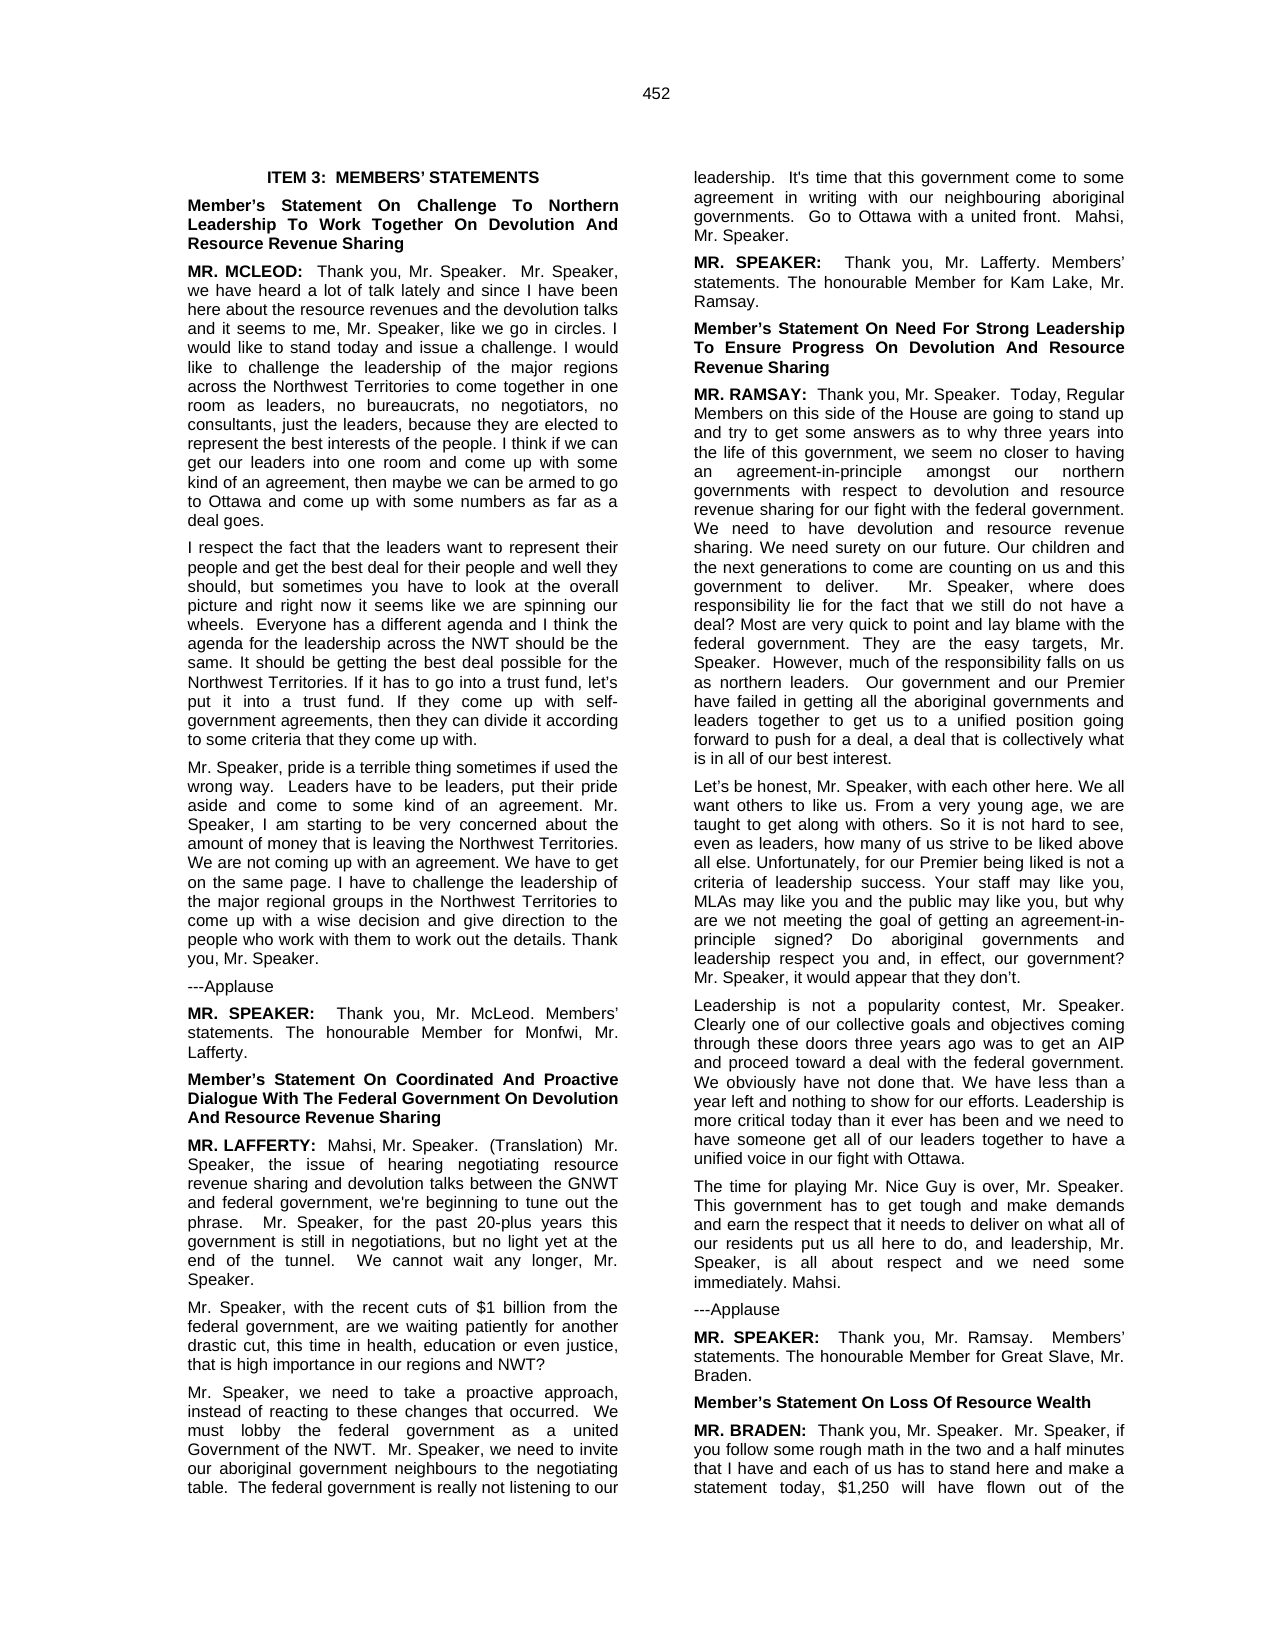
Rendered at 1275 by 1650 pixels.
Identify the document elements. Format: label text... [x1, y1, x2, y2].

subtitle Member’s Statement On Coordinated And Proactive Dialogue With The Federal Government On Devolution And Resource Revenue Sharing [187, 1070, 619, 1127]
text Mr. Speaker, we need to take a proactive approach, instead of reacting to these changes that occurred. We must lobby the federal government as a united Government of the NWT. Mr. Speaker, we need to invite our aboriginal government neighbours to the negotiating table. The federal government is really not listening to our leadership. It's time that this government come to some agreement in writing with our neighbouring aboriginal governments. Go to Ottawa with a united front. Mahsi, Mr. Speaker. [694, 168, 1125, 245]
text Let’s be honest, Mr. Speaker, with each other here. We all want others to like us. From a very young age, we are taught to get along with others. So it is not hard to see, even as leaders, how many of us strive to be liked above all else. Unfortunately, for our Premier being liked is not a criteria of leadership success. Your staff may like you, MLAs may like you and the public may like you, but why are we not meeting the goal of getting an agreement-in-principle signed? Do aboriginal governments and leadership respect you and, in effect, our government? Mr. Speaker, it would appear that they don’t. [694, 777, 1125, 987]
subtitle ITEM 3: MEMBERS’ STATEMENTS [187, 168, 619, 187]
text MR. SPEAKER: Thank you, Mr. Lafferty. Members’ statements. The honourable Member for Kam Lake, Mr. Ramsay. [694, 253, 1125, 311]
text The time for playing Mr. Nice Guy is over, Mr. Speaker. This government has to get tough and make demands and earn the respect that it needs to deliver on what all of our residents put us all here to do, and leadership, Mr. Speaker, is all about respect and we need some immediately. Mahsi. [694, 1177, 1125, 1292]
text MR. LAFFERTY: Mahsi, Mr. Speaker. (Translation) Mr. Speaker, the issue of hearing negotiating resource revenue sharing and devolution talks between the GNWT and federal government, we're beginning to tune out the phrase. Mr. Speaker, for the past 20-plus years this government is still in negotiations, but no light yet at the end of the tunnel. We cannot wait any longer, Mr. Speaker. [187, 1136, 619, 1289]
text Mr. Speaker, with the recent cuts of $1 billion from the federal government, are we waiting patiently for another drastic cut, this time in health, education or even justice, that is high importance in our regions and NWT? [187, 1297, 619, 1374]
subtitle Member’s Statement On Loss Of Resource Wealth [694, 1393, 1125, 1412]
text Mr. Speaker, we need to take a proactive approach, instead of reacting to these changes that occurred. We must lobby the federal government as a united Government of the NWT. Mr. Speaker, we need to invite our aboriginal government neighbours to the negotiating table. The federal government is really not listening to our leadership. It's time that this government come to some agreement in writing with our neighbouring aboriginal governments. Go to Ottawa with a united front. Mahsi, Mr. Speaker. [187, 1382, 619, 1497]
text I respect the fact that the leaders want to represent their people and get the best deal for their people and well they should, but sometimes you have to look at the overall picture and right now it seems like we are spinning our wheels. Everyone has a different agenda and I think the agenda for the leadership across the NWT should be the same. It should be getting the best deal possible for the Northwest Territories. If it has to go into a trust fund, let’s put it into a trust fund. If they come up with self-government agreements, then they can divide it according to some criteria that they come up with. [187, 538, 619, 749]
text Leadership is not a popularity contest, Mr. Speaker. Clearly one of our collective goals and objectives coming through these doors three years ago was to get an AIP and proceed toward a deal with the federal government. We obviously have not done that. We have less than a year left and nothing to show for our efforts. Leadership is more critical today than it ever has been and we need to have someone get all of our leaders together to have a unified voice in our fight with Ottawa. [694, 996, 1125, 1168]
text MR. MCLEOD: Thank you, Mr. Speaker. Mr. Speaker, we have heard a lot of talk lately and since I have been here about the resource revenues and the devolution talks and it seems to me, Mr. Speaker, like we go in circles. I would like to stand today and issue a challenge. I would like to challenge the leadership of the major regions across the Northwest Territories to come together in one room as leaders, no bureaucrats, no negotiators, no consultants, just the leaders, because they are elected to represent the best interests of the people. I think if we can get our leaders into one room and come up with some kind of an agreement, then maybe we can be armed to go to Ottawa and come up with some numbers as far as a deal goes. [187, 262, 619, 530]
text MR. SPEAKER: Thank you, Mr. Ramsay. Members’ statements. The honourable Member for Great Slave, Mr. Braden. [694, 1327, 1125, 1385]
text Mr. Speaker, pride is a terrible thing sometimes if used the wrong way. Leaders have to be leaders, put their pride aside and come to some kind of an agreement. Mr. Speaker, I am starting to be very concerned about the amount of money that is leaving the Northwest Territories. We are not coming up with an agreement. We have to get on the same page. I have to challenge the leadership of the major regional groups in the Northwest Territories to come up with a wise decision and give direction to the people who work with them to work out the details. Thank you, Mr. Speaker. [187, 757, 619, 968]
subtitle Member’s Statement On Need For Strong Leadership To Ensure Progress On Devolution And Resource Revenue Sharing [694, 319, 1125, 377]
text ---Applause [187, 977, 619, 996]
subtitle Member’s Statement On Challenge To Northern Leadership To Work Together On Devolution And Resource Revenue Sharing [187, 196, 619, 253]
text ---Applause [694, 1300, 1125, 1319]
text MR. RAMSAY: Thank you, Mr. Speaker. Today, Regular Members on this side of the House are going to stand up and try to get some answers as to why three years into the life of this government, we seem no closer to having an agreement-in-principle amongst our northern governments with respect to devolution and resource revenue sharing for our fight with the federal government. We need to have devolution and resource revenue sharing. We need surety on our future. Our children and the next generations to come are counting on us and this government to deliver. Mr. Speaker, where does responsibility lie for the fact that we still do not have a deal? Most are very quick to point and lay blame with the federal government. They are the easy targets, Mr. Speaker. However, much of the responsibility falls on us as northern leaders. Our government and our Premier have failed in getting all the aboriginal governments and leaders together to get us to a unified position going forward to push for a deal, a deal that is collectively what is in all of our best interest. [694, 385, 1125, 768]
text MR. SPEAKER: Thank you, Mr. McLeod. Members’ statements. The honourable Member for Monfwi, Mr. Lafferty. [187, 1004, 619, 1062]
